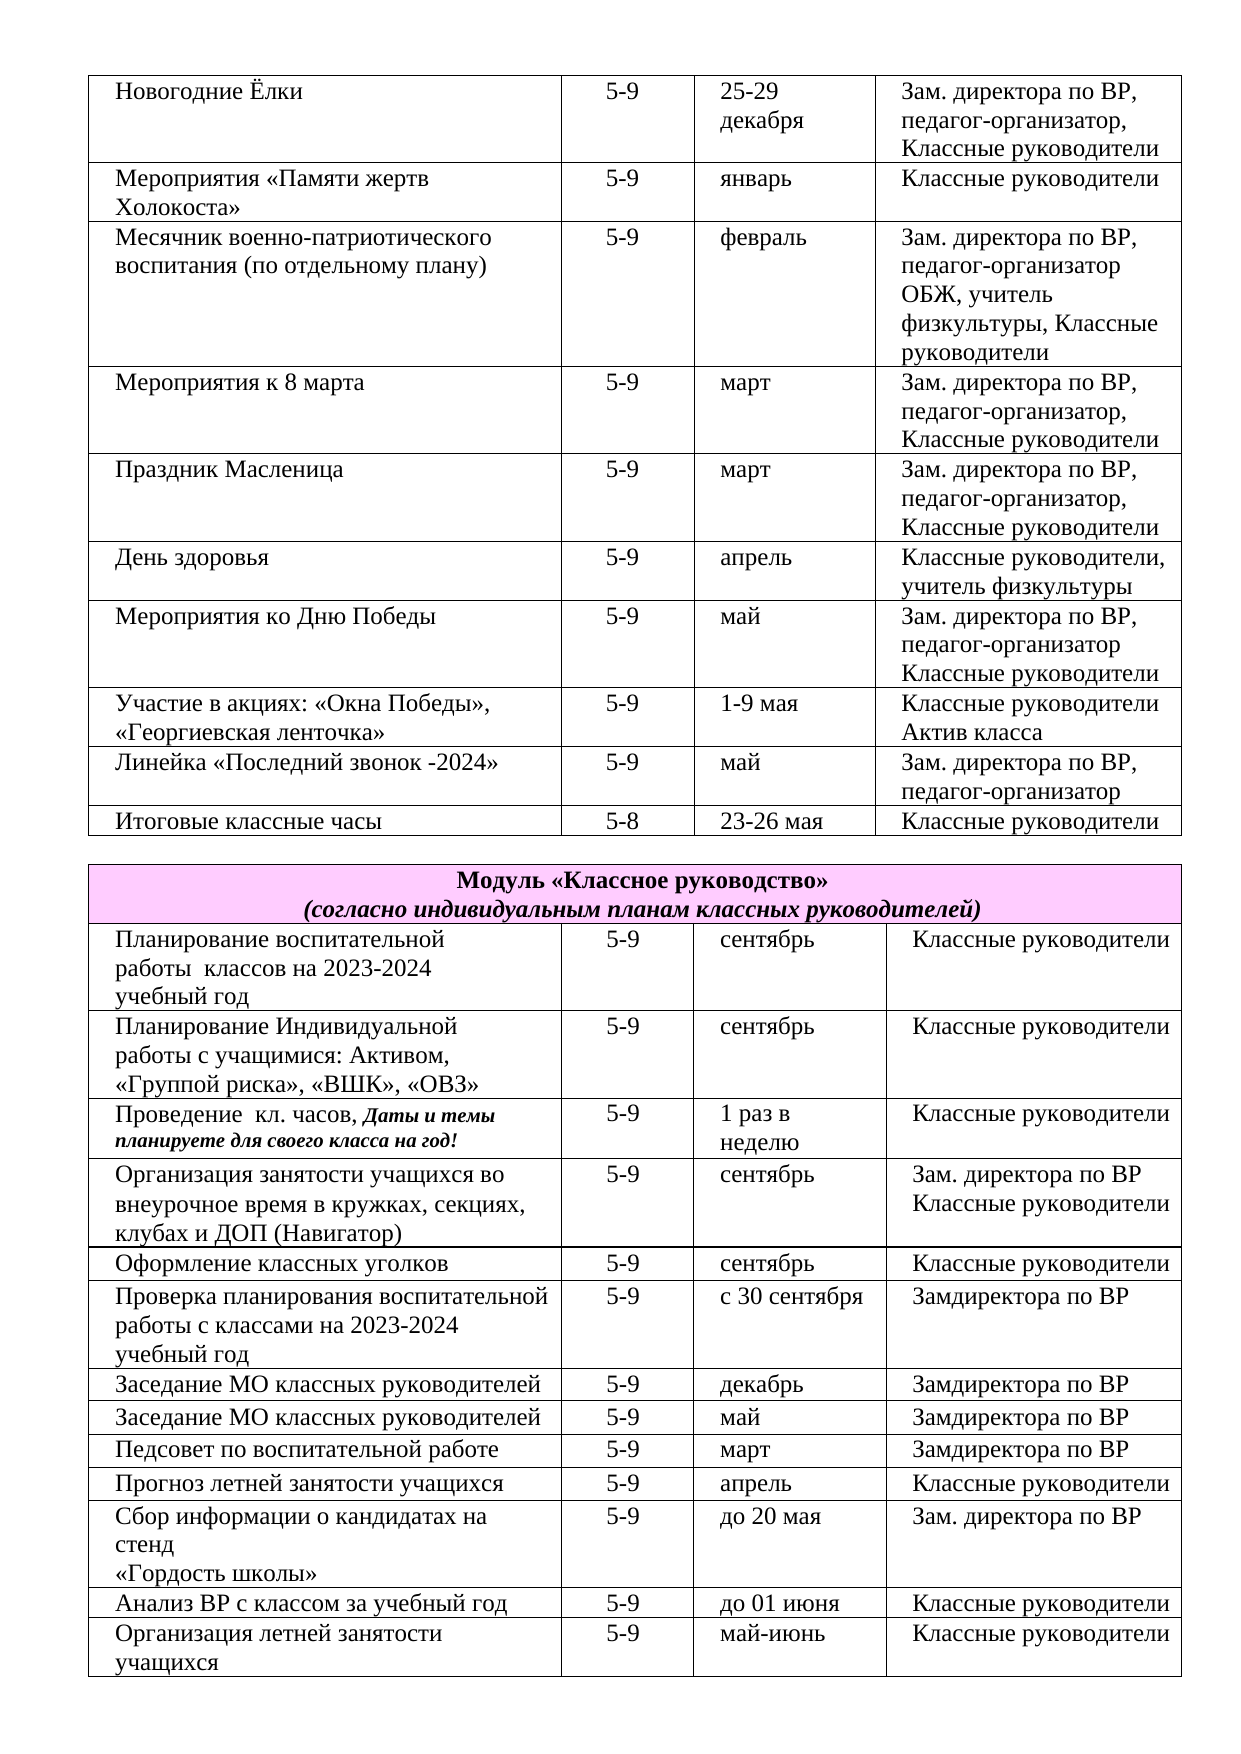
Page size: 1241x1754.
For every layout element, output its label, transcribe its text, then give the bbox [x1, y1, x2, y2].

table_cell Праздник Масленица [89, 454, 561, 541]
table_cell Зам. директора по ВР, педагог-организатор, Классные руководители [876, 367, 1181, 453]
table_cell апрель [695, 542, 875, 600]
table_cell Мероприятия «Памяти жертв Холокоста» [89, 163, 561, 221]
table_cell Линейка «Последний звонок -2024» [89, 747, 561, 804]
table_cell Заседание МО классных руководителей [89, 1401, 561, 1433]
table_cell 5-9 [562, 222, 694, 366]
table_cell Мероприятия к 8 марта [89, 367, 561, 453]
table_cell 5-9 [562, 367, 694, 453]
table_cell Замдиректора по ВР [887, 1369, 1181, 1400]
table_cell до 01 июня [694, 1588, 886, 1617]
table_cell 5-9 [562, 1369, 693, 1400]
table_cell 5-9 [562, 601, 694, 687]
table_cell Прогноз летней занятости учащихся [89, 1468, 561, 1500]
table_cell Проверка планирования воспитательной работы с классами на 2023-2024 учебный год [89, 1281, 561, 1368]
table_cell декабрь [694, 1369, 886, 1400]
table_cell Классные руководители [887, 1011, 1181, 1097]
table_cell Зам. директора по ВР, педагог-организатор [876, 747, 1181, 804]
table_cell Замдиректора по ВР [887, 1435, 1181, 1467]
table_cell 5-9 [562, 1588, 693, 1617]
table_cell Анализ ВР с классом за учебный год [89, 1588, 561, 1617]
table_header Модуль «Классное руководство» (согласно индивидуальным планам классных руководителей) [89, 865, 1181, 923]
table_cell сентябрь [694, 1011, 886, 1097]
table_cell Планирование воспитательной работы классов на 2023-2024 учебный год [89, 924, 561, 1010]
table_cell Классные руководители [876, 806, 1181, 834]
table_cell 5-9 [562, 747, 694, 804]
table_cell Замдиректора по ВР [887, 1281, 1181, 1368]
table_cell Участие в акциях: «Окна Победы», «Георгиевская ленточка» [89, 688, 561, 746]
table_cell Классные руководители [876, 163, 1181, 221]
table_cell 5-9 [562, 542, 694, 600]
table_cell май [695, 601, 875, 687]
table_cell Мероприятия ко Дню Победы [89, 601, 561, 687]
table_cell 1 раз в неделю [694, 1099, 886, 1158]
table_cell 5-9 [562, 924, 693, 1010]
table_cell февраль [695, 222, 875, 366]
table_cell Классные руководители Актив класса [876, 688, 1181, 746]
table_cell Новогодние Ёлки [89, 76, 561, 162]
table_cell Классные руководители [887, 1099, 1181, 1158]
table_cell Зам. директора по ВР [887, 1501, 1181, 1587]
table_cell апрель [694, 1468, 886, 1500]
table_cell Организация занятости учащихся во внеурочное время в кружках, секциях, клубах и ДОП (Навигатор) [89, 1159, 561, 1246]
table_cell Классные руководители [887, 924, 1181, 1010]
table_cell до 20 мая [694, 1501, 886, 1587]
table_cell 5-9 [562, 1248, 693, 1279]
table_cell Проведение кл. часов, Даты и темы планируете для своего класса на год! [89, 1099, 561, 1158]
table_cell Зам. директора по ВР Классные руководители [887, 1159, 1181, 1246]
table_cell Классные руководители [887, 1588, 1181, 1617]
table_cell Заседание МО классных руководителей [89, 1369, 561, 1400]
table_cell 23-26 мая [695, 806, 875, 834]
table_cell Классные руководители, учитель физкультуры [876, 542, 1181, 600]
table_cell 5-9 [562, 454, 694, 541]
table_cell май [694, 1401, 886, 1433]
table_cell сентябрь [694, 1159, 886, 1246]
table_cell 5-9 [562, 1468, 693, 1500]
table_cell Оформление классных уголков [89, 1248, 561, 1279]
table_cell 5-9 [562, 1618, 693, 1676]
table_cell Педсовет по воспитательной работе [89, 1435, 561, 1467]
table_cell Планирование Индивидуальной работы с учащимися: Активом, «Группой риска», «ВШК», «ОВЗ» [89, 1011, 561, 1097]
table_cell 5-9 [562, 1501, 693, 1587]
table_cell Месячник военно-патриотического воспитания (по отдельному плану) [89, 222, 561, 366]
table_cell май [695, 747, 875, 804]
table_cell сентябрь [694, 924, 886, 1010]
table_cell 5-9 [562, 1099, 693, 1158]
table_cell Итоговые классные часы [89, 806, 561, 834]
table_cell 5-9 [562, 1435, 693, 1467]
table_cell Зам. директора по ВР, педагог-организатор Классные руководители [876, 601, 1181, 687]
table_cell май-июнь [694, 1618, 886, 1676]
table_cell с 30 сентября [694, 1281, 886, 1368]
table_cell 5-9 [562, 1401, 693, 1433]
table_cell 5-8 [562, 806, 694, 834]
table_cell Классные руководители [887, 1618, 1181, 1676]
table_cell Зам. директора по ВР, педагог-организатор ОБЖ, учитель физкультуры, Классные руководители [876, 222, 1181, 366]
table_cell март [695, 454, 875, 541]
table_cell 1-9 мая [695, 688, 875, 746]
table_cell Зам. директора по ВР, педагог-организатор, Классные руководители [876, 76, 1181, 162]
table_cell январь [695, 163, 875, 221]
table_cell 5-9 [562, 1159, 693, 1246]
table_cell 5-9 [562, 1011, 693, 1097]
table_cell День здоровья [89, 542, 561, 600]
table_cell Сбор информации о кандидатах на стенд «Гордость школы» [89, 1501, 561, 1587]
table_cell Классные руководители [887, 1468, 1181, 1500]
table_cell Классные руководители [887, 1248, 1181, 1279]
table_cell сентябрь [694, 1248, 886, 1279]
table_cell 25-29 декабря [695, 76, 875, 162]
table_cell 5-9 [562, 76, 694, 162]
table_cell Организация летней занятости учащихся [89, 1618, 561, 1676]
table_cell Замдиректора по ВР [887, 1401, 1181, 1433]
table_cell Зам. директора по ВР, педагог-организатор, Классные руководители [876, 454, 1181, 541]
table_cell март [695, 367, 875, 453]
table_cell 5-9 [562, 1281, 693, 1368]
table_cell март [694, 1435, 886, 1467]
table_cell 5-9 [562, 163, 694, 221]
table_cell 5-9 [562, 688, 694, 746]
